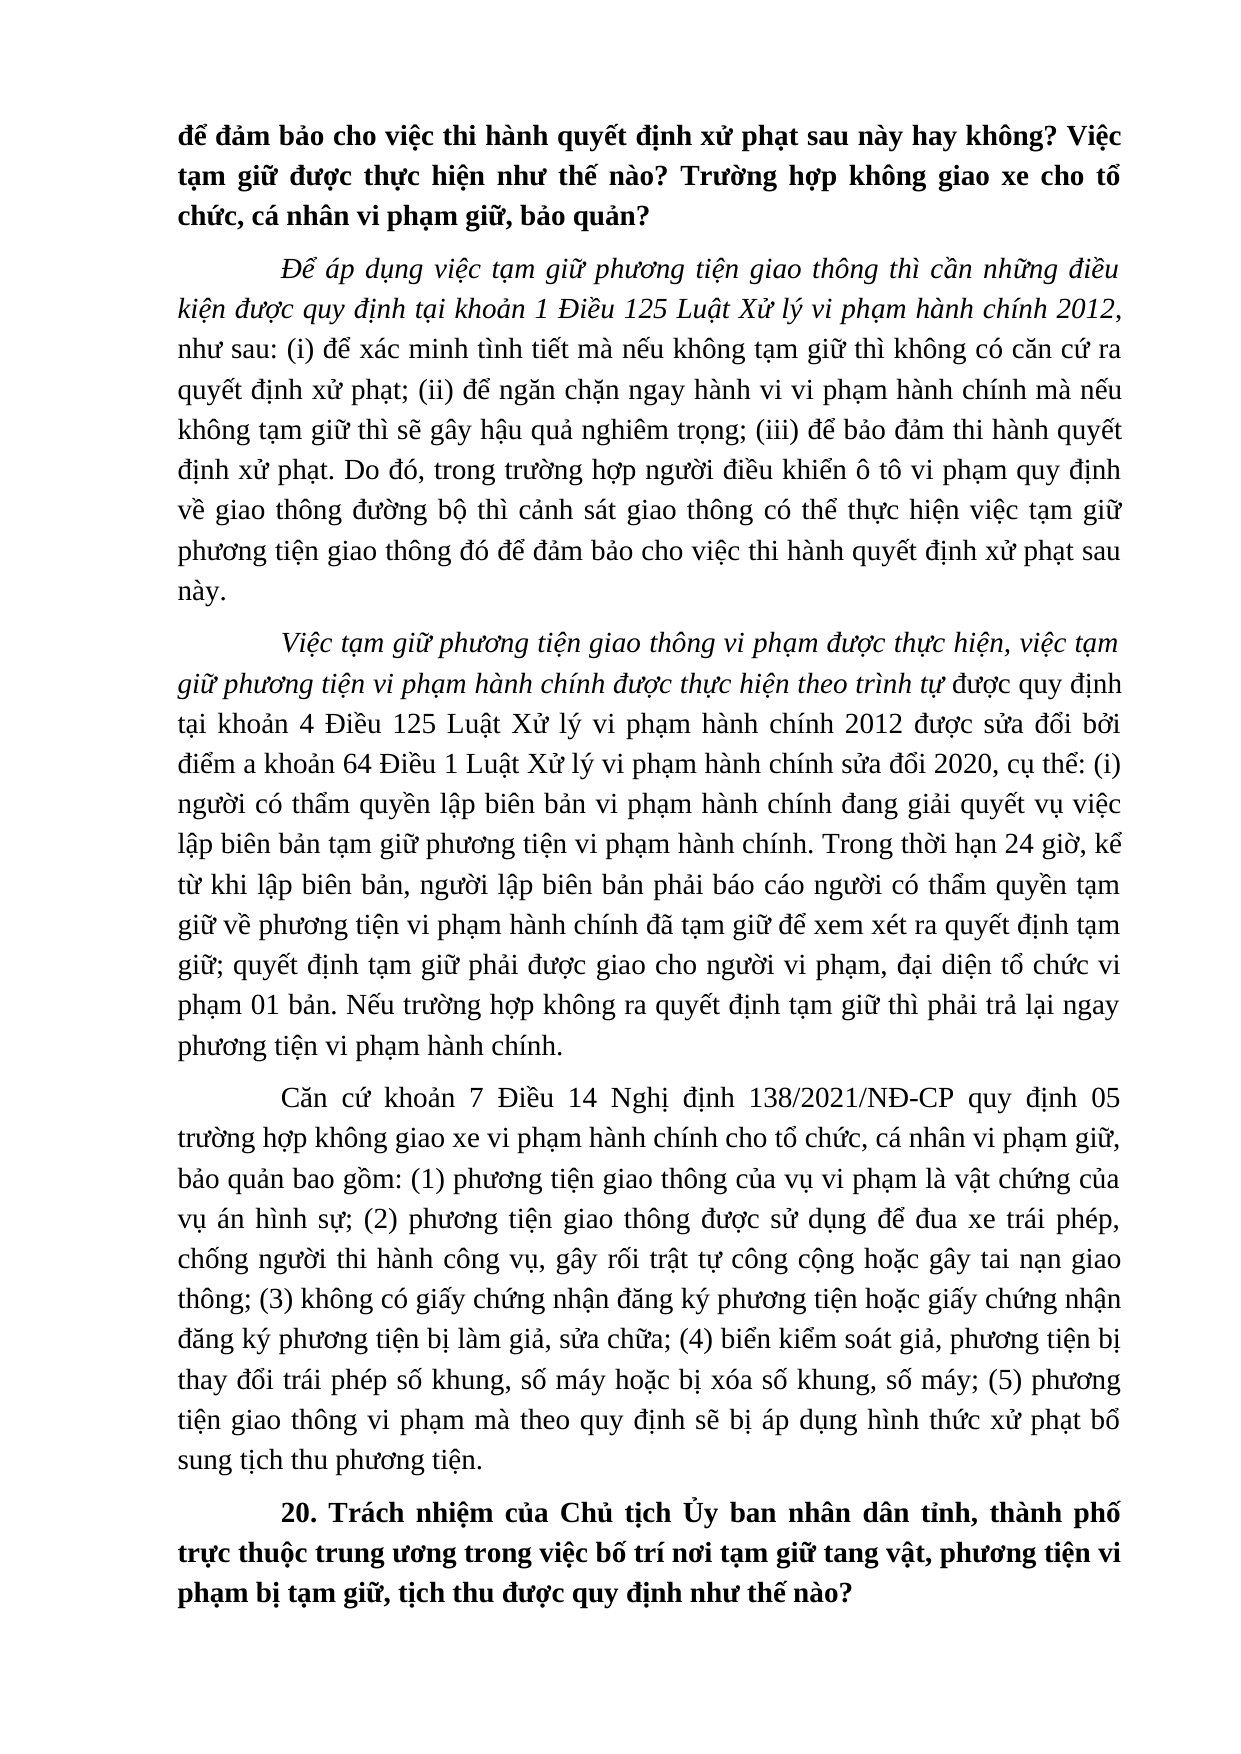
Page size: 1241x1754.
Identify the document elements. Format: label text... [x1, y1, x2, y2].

text Việc tạm giữ phương tiện giao thông vi phạm được thực hiện, việc tạm giữ phương tiện vi phạm hành chính được thực hiện theo trình tự được quy định tại khoản 4 Điều 125 Luật Xử lý vi phạm hành chính 2012 được sửa đổi bởi điểm a khoản 64 Điều 1 Luật Xử lý vi phạm hành chính sửa đổi 2020, cụ thể: (i) người có thẩm quyền lập biên bản vi phạm hành chính đang giải quyết vụ việc lập biên bản tạm giữ phương tiện vi phạm hành chính. Trong thời hạn 24 giờ, kể từ khi lập biên bản, người lập biên bản phải báo cáo người có thẩm quyền tạm giữ về phương tiện vi phạm hành chính đã tạm giữ để xem xét ra quyết định tạm giữ; quyết định tạm giữ phải được giao cho người vi phạm, đại diện tổ chức vi phạm 01 bản. Nếu trường hợp không ra quyết định tạm giữ thì phải trả lại ngay phương tiện vi phạm hành chính. [177, 626, 1122, 1061]
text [177, 118, 1122, 232]
text 20. Trách nhiệm của Chủ tịch Ủy ban nhân dân tỉnh, thành phố trực thuộc trung ương trong việc bố trí nơi tạm giữ tang vật, phương tiện vi phạm bị tạm giữ, tịch thu được quy định như thế nào? [177, 1495, 1122, 1609]
text Để áp dụng việc tạm giữ phương tiện giao thông thì cần những điều kiện được quy định tại khoản 1 Điều 125 Luật Xử lý vi phạm hành chính 2012, như sau: (i) để xác minh tình tiết mà nếu không tạm giữ thì không có căn cứ ra quyết định xử phạt; (ii) để ngăn chặn ngay hành vi vi phạm hành chính mà nếu không tạm giữ thì sẽ gây hậu quả nghiêm trọng; (iii) để bảo đảm thi hành quyết định xử phạt. Do đó, trong trường hợp người điều khiển ô tô vi phạm quy định về giao thông đường bộ thì cảnh sát giao thông có thể thực hiện việc tạm giữ phương tiện giao thông đó để đảm bảo cho việc thi hành quyết định xử phạt sau này. [177, 251, 1122, 606]
text Căn cứ khoản 7 Điều 14 Nghị định 138/2021/NĐ-CP quy định 05 trường hợp không giao xe vi phạm hành chính cho tổ chức, cá nhân vi phạm giữ, bảo quản bao gồm: (1) phương tiện giao thông của vụ vi phạm là vật chứng của vụ án hình sự; (2) phương tiện giao thông được sử dụng để đua xe trái phép, chống người thi hành công vụ, gây rối trật tự công cộng hoặc gây tai nạn giao thông; (3) không có giấy chứng nhận đăng ký phương tiện hoặc giấy chứng nhận đăng ký phương tiện bị làm giả, sửa chữa; (4) biển kiểm soát giả, phương tiện bị thay đổi trái phép số khung, số máy hoặc bị xóa số khung, số máy; (5) phương tiện giao thông vi phạm mà theo quy định sẽ bị áp dụng hình thức xử phạt bổ sung tịch thu phương tiện. [177, 1080, 1122, 1476]
